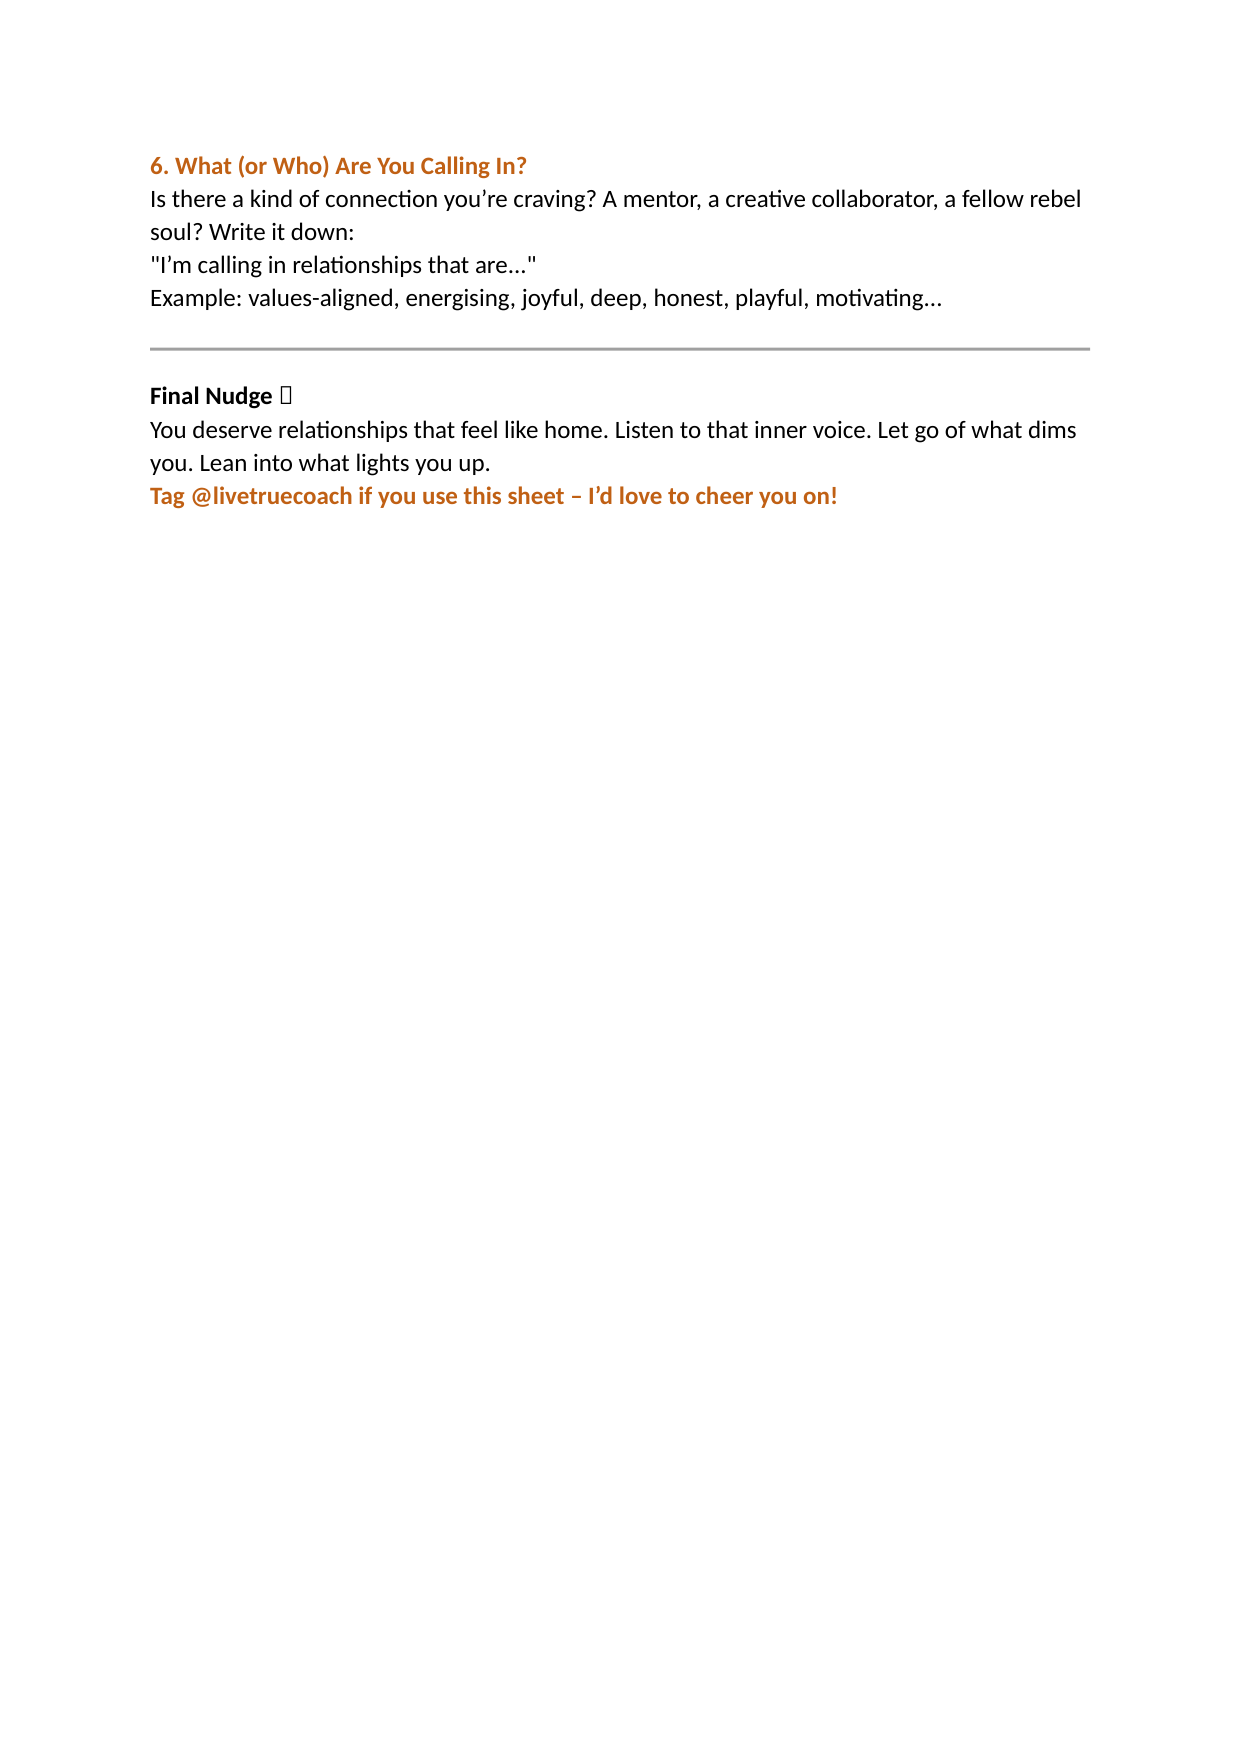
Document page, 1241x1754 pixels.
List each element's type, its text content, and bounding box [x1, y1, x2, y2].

text Example: values-aligned, energising, joyful, deep, honest, playful, motivating... [150, 282, 1090, 312]
text Tag @livetruecoach if you use this sheet – I’d love to cheer you on! [150, 480, 1090, 511]
text "I’m calling in relationships that are..." [150, 249, 1090, 279]
text Final Nudge ✨ You deserve relationships that feel like home. Listen to that inner voice. Let go of what dims you. Lean into what lights you up. [150, 378, 1090, 478]
text 6. What (or Who) Are You Calling In? Is there a kind of connection you’re craving? A mentor, a creative collaborator, a fellow rebel soul? Write it down: [150, 150, 1090, 246]
